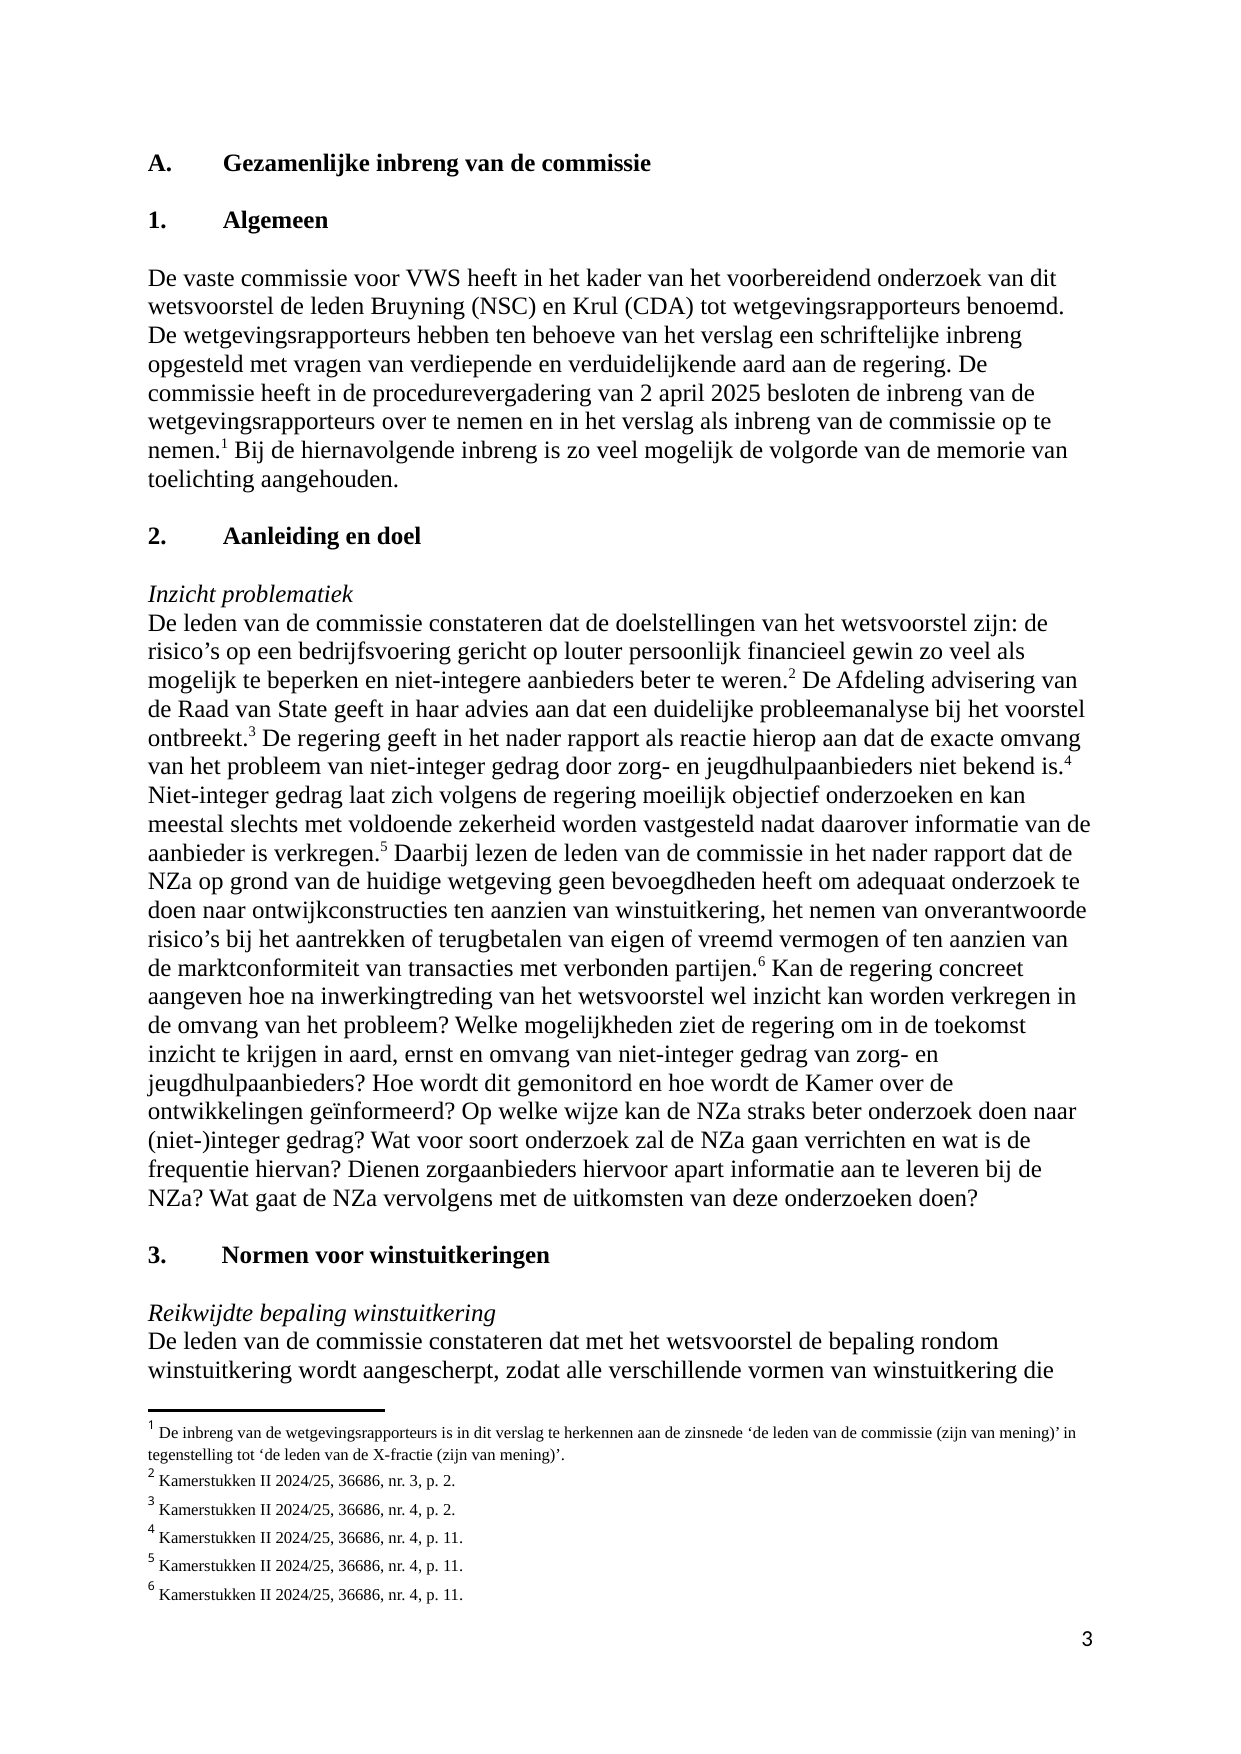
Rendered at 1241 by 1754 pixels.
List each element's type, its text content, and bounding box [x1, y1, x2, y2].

text Inzicht problematiek [148, 579, 1093, 608]
text De leden van de commissie constateren dat de doelstellingen van het wetsvoorstel zijn: de risico’s op een bedrijfsvoering gericht op louter persoonlijk financieel gewin zo veel als mogelijk te beperken en niet-integere aanbieders beter te weren. De Afdeling advisering van de Raad van State geeft in haar advies aan dat een duidelijke probleemanalyse bij het voorstel ontbreekt. De regering geeft in het nader rapport als reactie hierop aan dat de exacte omvang van het probleem van niet-integer gedrag door zorg- en jeugdhulpaanbieders niet bekend is. Niet-integer gedrag laat zich volgens de regering moeilijk objectief onderzoeken en kan meestal slechts met voldoende zekerheid worden vastgesteld nadat daarover informatie van de aanbieder is verkregen. Daarbij lezen de leden van de commissie in het nader rapport dat de NZa op grond van de huidige wetgeving geen bevoegdheden heeft om adequaat onderzoek te doen naar ontwijkconstructies ten aanzien van winstuitkering, het nemen van onverantwoorde risico’s bij het aantrekken of terugbetalen van eigen of vreemd vermogen of ten aanzien van de marktconformiteit van transacties met verbonden partijen. Kan de regering concreet aangeven hoe na inwerkingtreding van het wetsvoorstel wel inzicht kan worden verkregen in de omvang van het probleem? Welke mogelijkheden ziet de regering om in de toekomst inzicht te krijgen in aard, ernst en omvang van niet-integer gedrag van zorg- en jeugdhulpaanbieders? Hoe wordt dit gemonitord en hoe wordt de Kamer over de ontwikkelingen geïnformeerd? Op welke wijze kan de NZa straks beter onderzoek doen naar (niet-)integer gedrag? Wat voor soort onderzoek zal de NZa gaan verrichten en wat is de frequentie hiervan? Dienen zorgaanbieders hiervoor apart informatie aan te leveren bij de NZa? Wat gaat de NZa vervolgens met de uitkomsten van deze onderzoeken doen? [148, 608, 1093, 1211]
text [148, 1326, 1093, 1384]
list Algemeen [148, 205, 1093, 234]
list Aanleiding en doel [148, 521, 1093, 550]
text De vaste commissie voor VWS heeft in het kader van het voorbereidend onderzoek van dit wetsvoorstel de leden Bruyning (NSC) en Krul (CDA) tot wetgevingsrapporteurs benoemd. De wetgevingsrapporteurs hebben ten behoeve van het verslag een schriftelijke inbreng opgesteld met vragen van verdiepende en verduidelijkende aard aan de regering. De commissie heeft in de procedurevergadering van 2 april 2025 besloten de inbreng van de wetgevingsrapporteurs over te nemen en in het verslag als inbreng van de commissie op te nemen. Bij de hiernavolgende inbreng is zo veel mogelijk de volgorde van de memorie van toelichting aangehouden. [148, 263, 1093, 493]
list Normen voor winstuitkeringen [148, 1240, 1093, 1269]
text Reikwijdte bepaling winstuitkering [148, 1298, 1093, 1326]
list Gezamenlijke inbreng van de commissie [148, 148, 1093, 176]
